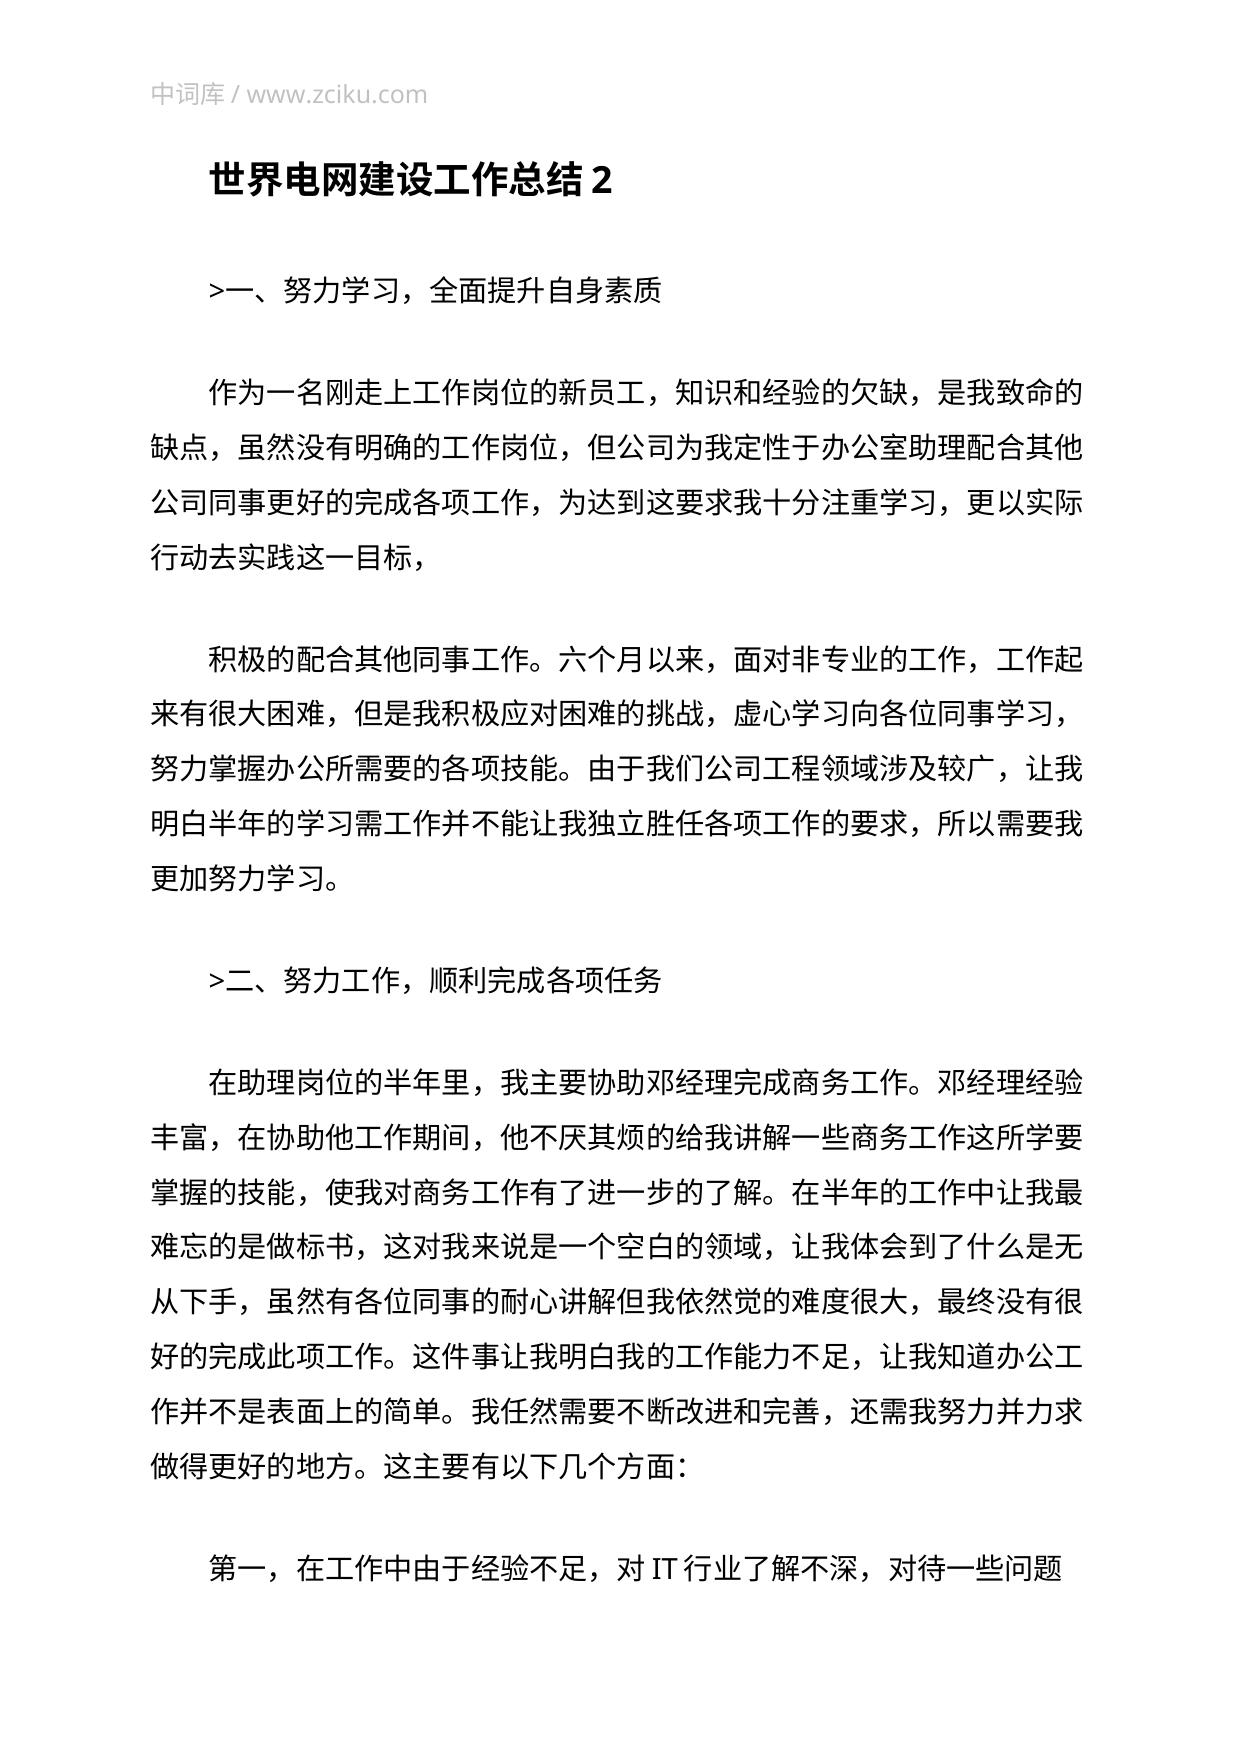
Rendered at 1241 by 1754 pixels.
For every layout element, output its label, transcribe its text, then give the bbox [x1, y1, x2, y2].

text 在助理岗位的半年里，我主要协助邓经理完成商务工作。邓经理经验丰富，在协助他工作期间，他不厌其烦的给我讲解一些商务工作这所学要掌握的技能，使我对商务工作有了进一步的了解。在半年的工作中让我最难忘的是做标书，这对我来说是一个空白的领域，让我体会到了什么是无从下手，虽然有各位同事的耐心讲解但我依然觉的难度很大，最终没有很好的完成此项工作。这件事让我明白我的工作能力不足，让我知道办公工作并不是表面上的简单。我任然需要不断改进和完善，还需我努力并力求做得更好的地方。这主要有以下几个方面： [150, 1059, 1090, 1486]
text 世界电网建设工作总结2 [150, 150, 1090, 204]
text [150, 1545, 1090, 1588]
text 积极的配合其他同事工作。六个月以来，面对非专业的工作，工作起来有很大困难，但是我积极应对困难的挑战，虚心学习向各位同事学习，努力掌握办公所需要的各项技能。由于我们公司工程领域涉及较广，让我明白半年的学习需工作并不能让我独立胜任各项工作的要求，所以需要我更加努力学习。 [150, 636, 1090, 898]
text 作为一名刚走上工作岗位的新员工，知识和经验的欠缺，是我致命的缺点，虽然没有明确的工作岗位，但公司为我定性于办公室助理配合其他公司同事更好的完成各项工作，为达到这要求我十分注重学习，更以实际行动去实践这一目标， [150, 369, 1090, 577]
text >二、努力工作，顺利完成各项任务 [150, 957, 1090, 1000]
text >一、努力学习，全面提升自身素质 [150, 268, 1090, 310]
